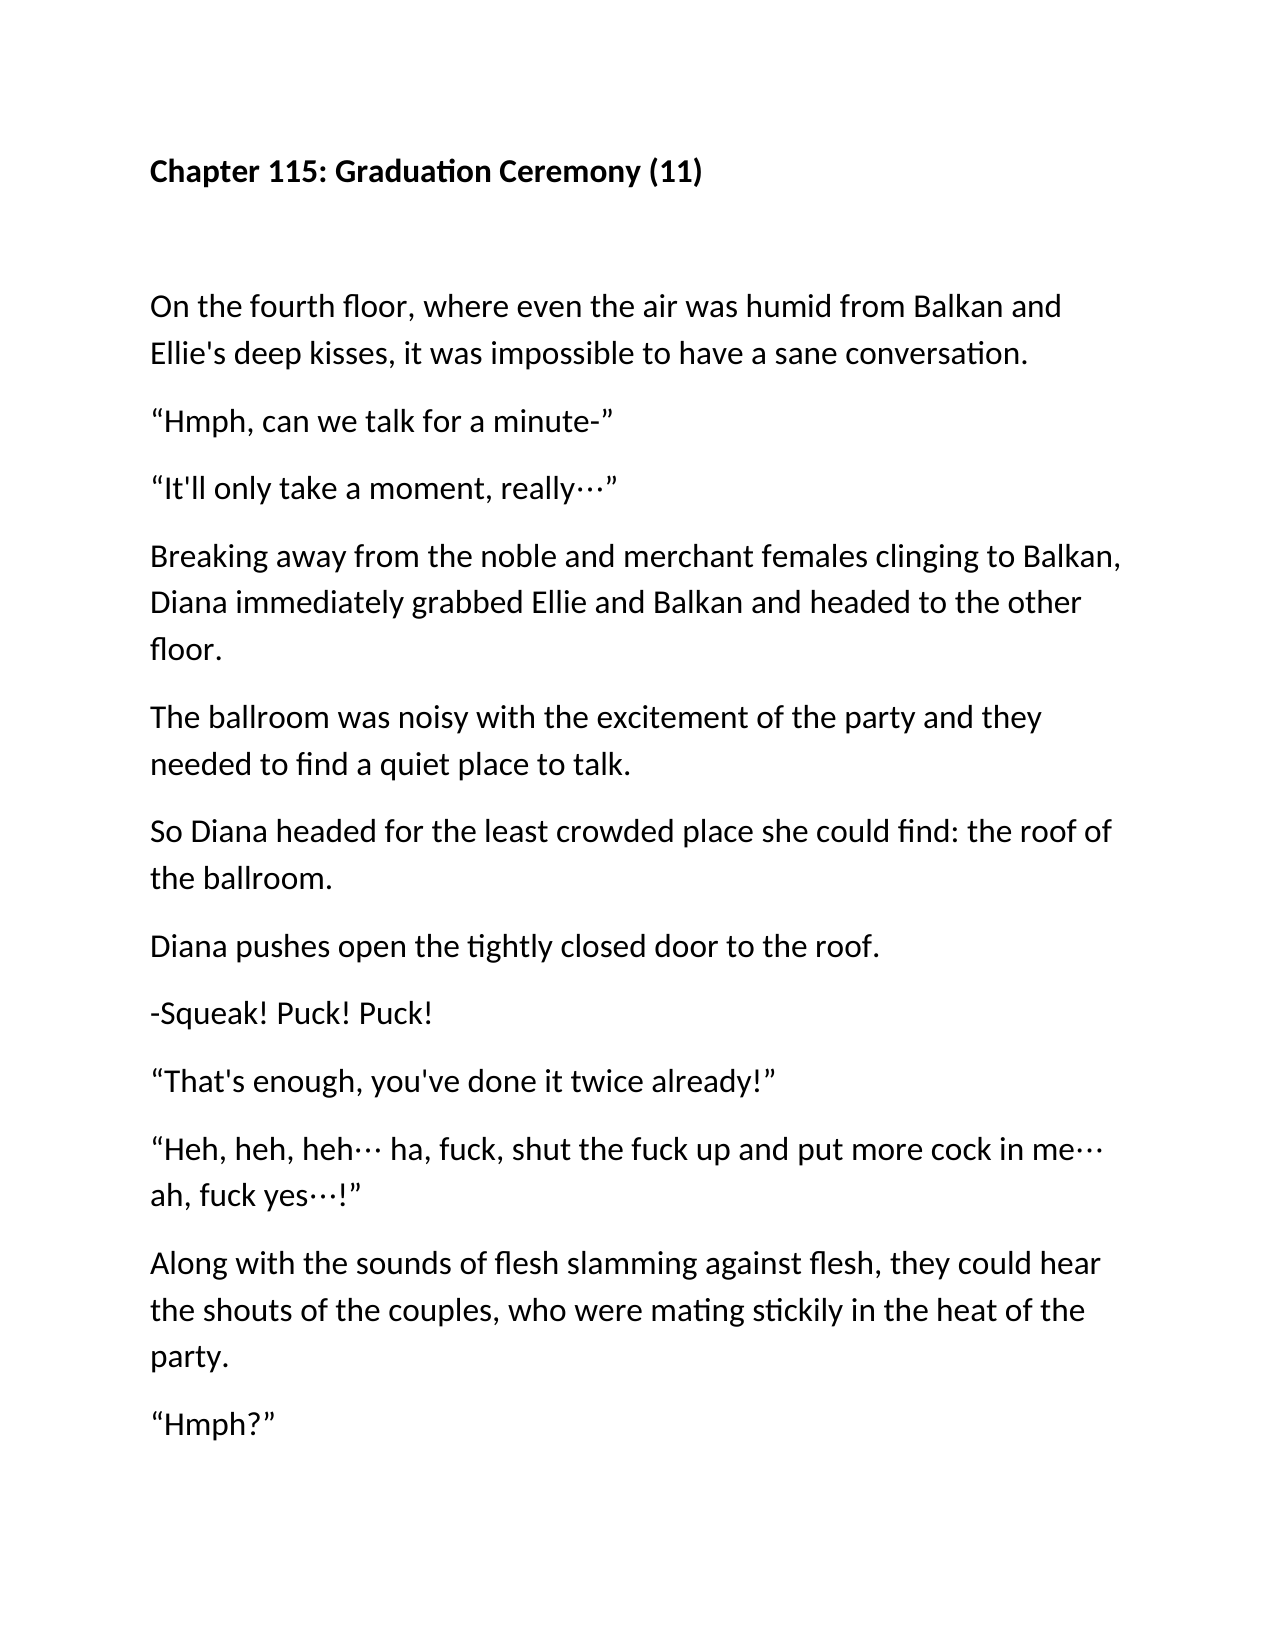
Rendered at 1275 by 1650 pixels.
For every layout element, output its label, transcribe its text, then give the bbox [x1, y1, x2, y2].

text Chapter 115: Graduation Ceremony (11) [150, 150, 1125, 191]
text The ballroom was noisy with the excitement of the party and they needed to find a quiet place to talk. [150, 696, 1125, 783]
text On the fourth floor, where even the air was humid from Balkan and Ellie's deep kisses, it was impossible to have a sane conversation. [150, 285, 1125, 373]
text Diana pushes open the tightly closed door to the roof. [150, 925, 1125, 965]
text “It'll only take a moment, really⋯” [150, 467, 1125, 508]
text “Hmph, can we talk for a minute-” [150, 399, 1125, 440]
text So Diana headed for the least crowded place she could find: the roof of the ballroom. [150, 810, 1125, 898]
text “That's enough, you've done it twice already!” [150, 1060, 1125, 1101]
text “Hmph?” [150, 1403, 1125, 1444]
text Along with the sounds of flesh slamming against flesh, they could hear the shouts of the couples, who were mating stickily in the heat of the party. [150, 1242, 1125, 1376]
text Breaking away from the noble and merchant females clinging to Balkan, Diana immediately grabbed Ellie and Balkan and headed to the other floor. [150, 535, 1125, 669]
text -Squeak! Puck! Puck! [150, 992, 1125, 1033]
text “Heh, heh, heh⋯ ha, fuck, shut the fuck up and put more cock in me⋯ ah, fuck yes⋯!” [150, 1127, 1125, 1215]
